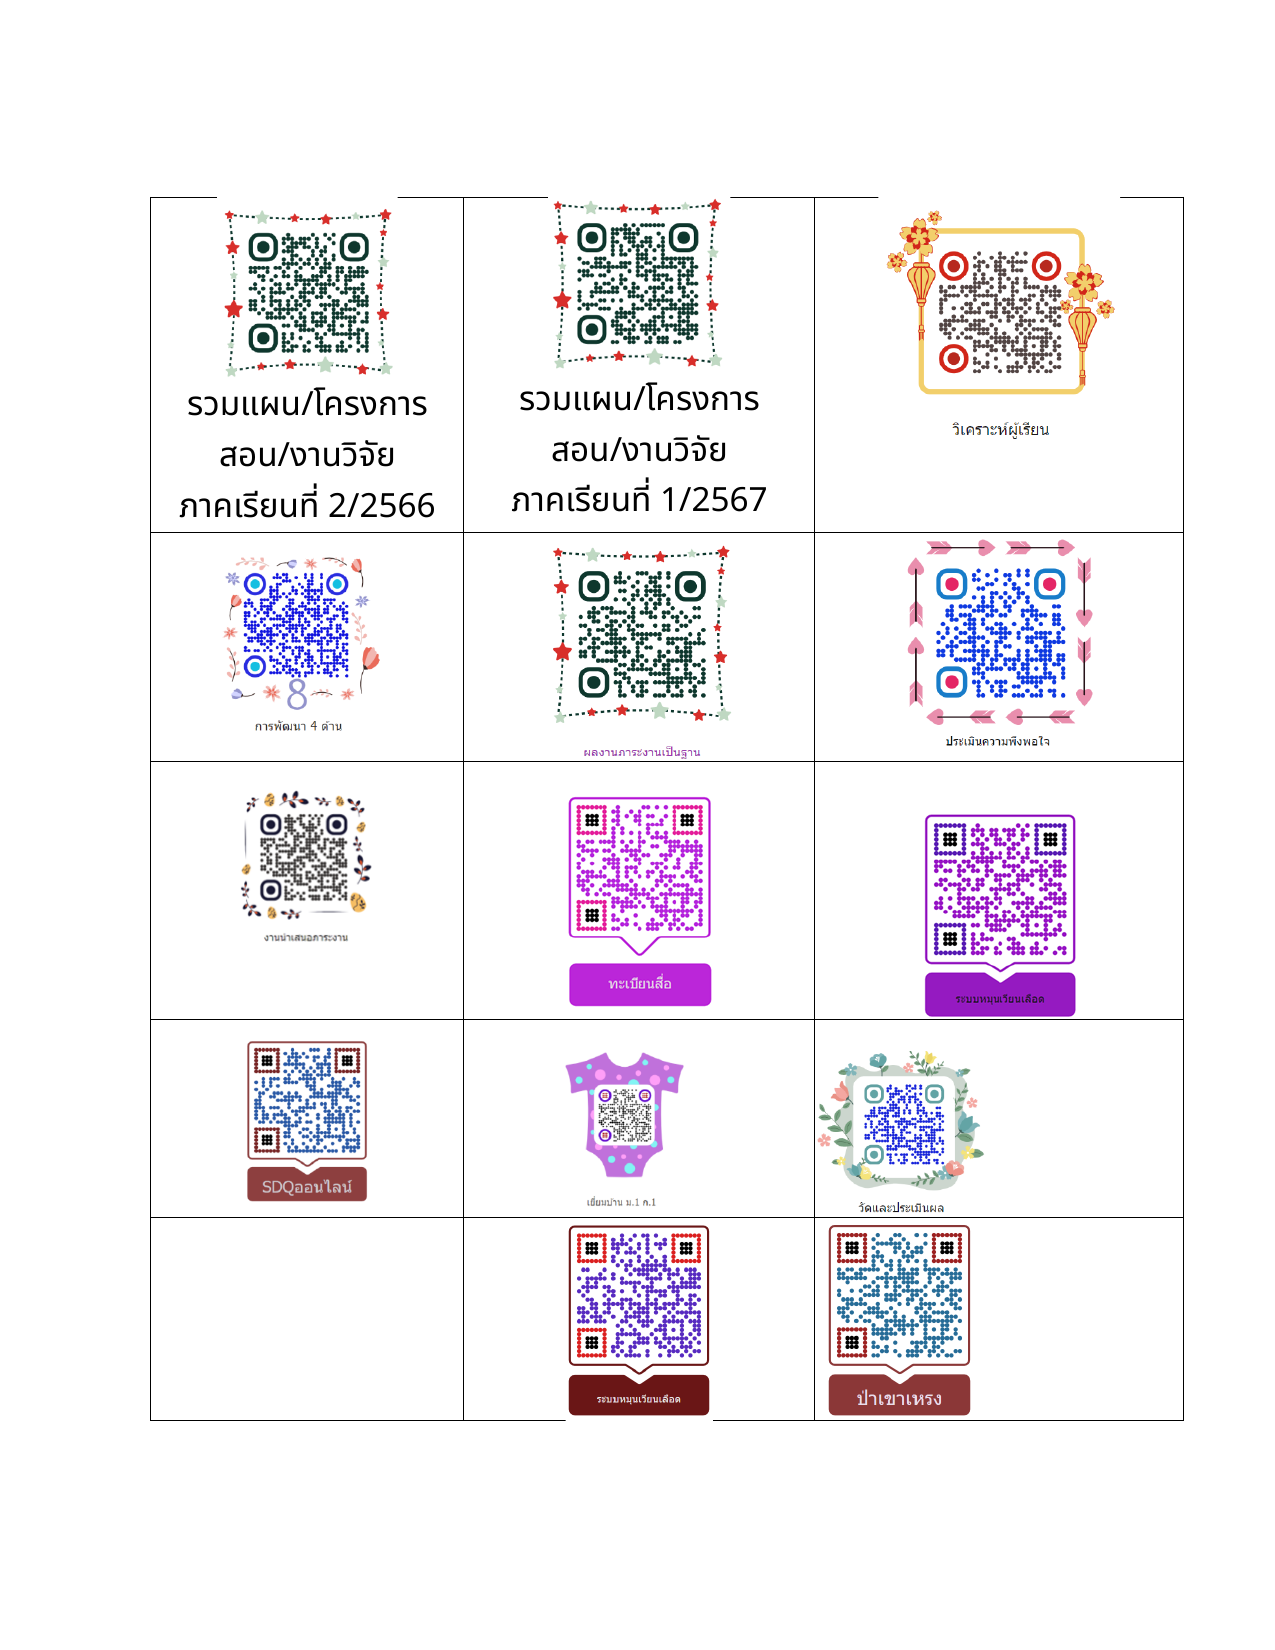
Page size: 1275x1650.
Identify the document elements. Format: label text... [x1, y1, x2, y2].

table_cell [464, 1020, 814, 1217]
picture [245, 1035, 369, 1205]
table_header [815, 198, 1183, 532]
picture [815, 1051, 987, 1214]
picture [921, 807, 1078, 1019]
table_cell [464, 533, 545, 761]
table_cell [151, 1218, 463, 1420]
picture [545, 533, 733, 761]
table_cell [151, 762, 463, 1019]
picture [550, 1035, 694, 1215]
picture [903, 533, 1096, 748]
picture [222, 548, 381, 733]
table_cell [464, 762, 814, 1019]
table_header รวมแผน/โครงการสอน/งานวิจัย ภาคเรียนที่ 1/2567 [464, 198, 814, 532]
picture [825, 1218, 975, 1419]
table_cell [713, 1218, 814, 1420]
table_header รวมแผน/โครงการสอน/งานวิจัย ภาคเรียนที่ 2/2566 [151, 198, 463, 532]
table_cell [151, 533, 463, 761]
table_cell [815, 533, 1183, 761]
table_cell [733, 533, 814, 761]
picture [548, 197, 731, 375]
picture [240, 790, 375, 944]
table_cell [815, 762, 1183, 1019]
picture [565, 1218, 713, 1421]
table_cell [815, 1218, 1183, 1420]
picture [217, 197, 398, 381]
picture [878, 197, 1121, 444]
picture [565, 790, 713, 1011]
table_cell [464, 1218, 565, 1420]
table_cell [815, 1020, 1183, 1217]
table_cell [151, 1020, 463, 1217]
